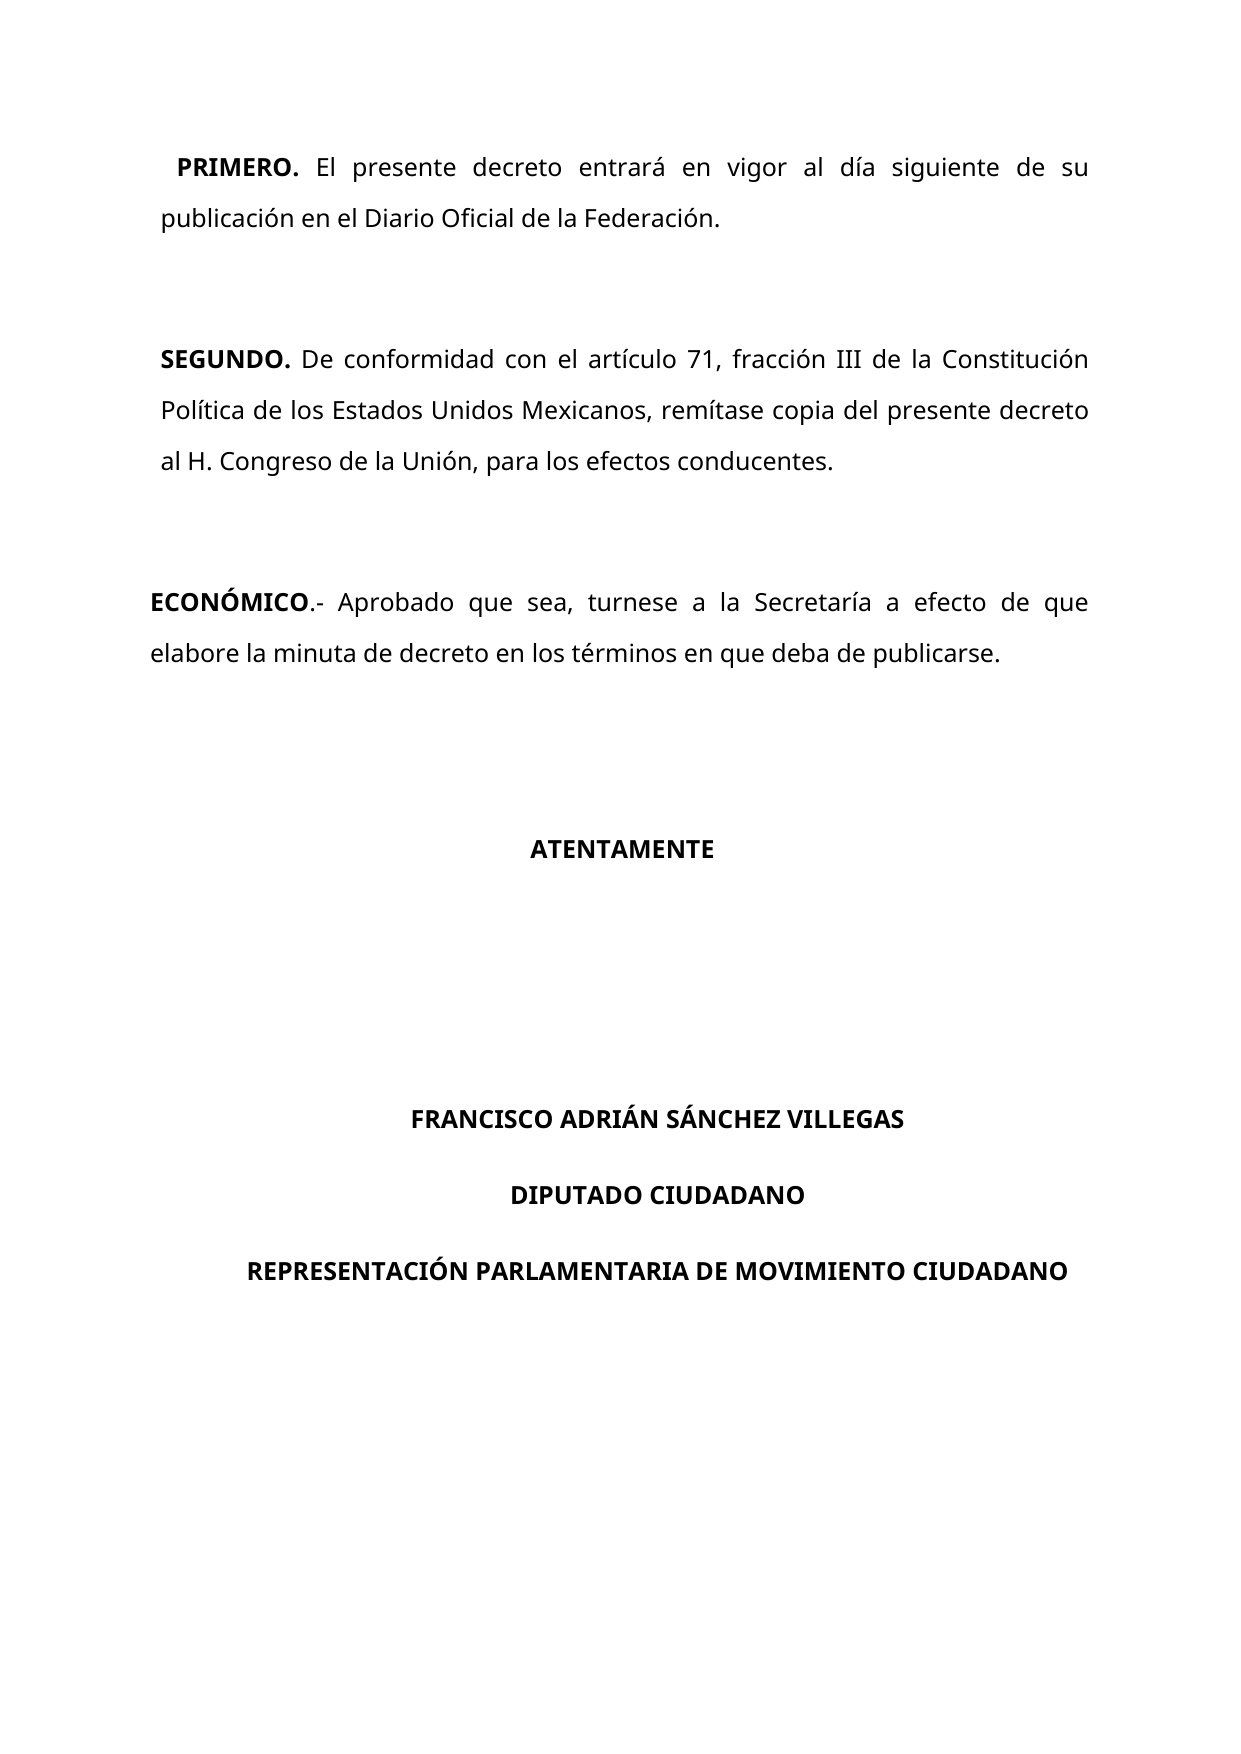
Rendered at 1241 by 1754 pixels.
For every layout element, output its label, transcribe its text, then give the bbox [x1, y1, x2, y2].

text PRIMERO. El presente decreto entrará en vigor al día siguiente de su publicación en el Diario Oficial de la Federación. [160, 150, 1090, 235]
text ECONÓMICO.- Aprobado que sea, turnese a la Secretaría a efecto de que elabore la minuta de decreto en los términos en que deba de publicarse. [150, 584, 1090, 669]
text SEGUNDO. De conformidad con el artículo 71, fracción III de la Constitución Política de los Estados Unidos Mexicanos, remítase copia del presente decreto al H. Congreso de la Unión, para los efectos conducentes. [160, 342, 1090, 478]
text FRANCISCO ADRIÁN SÁNCHEZ VILLEGAS [225, 1101, 1090, 1135]
text REPRESENTACIÓN PARLAMENTARIA DE MOVIMIENTO CIUDADANO [225, 1253, 1090, 1287]
text ATENTAMENTE [160, 832, 1078, 866]
text DIPUTADO CIUDADANO [225, 1177, 1090, 1211]
